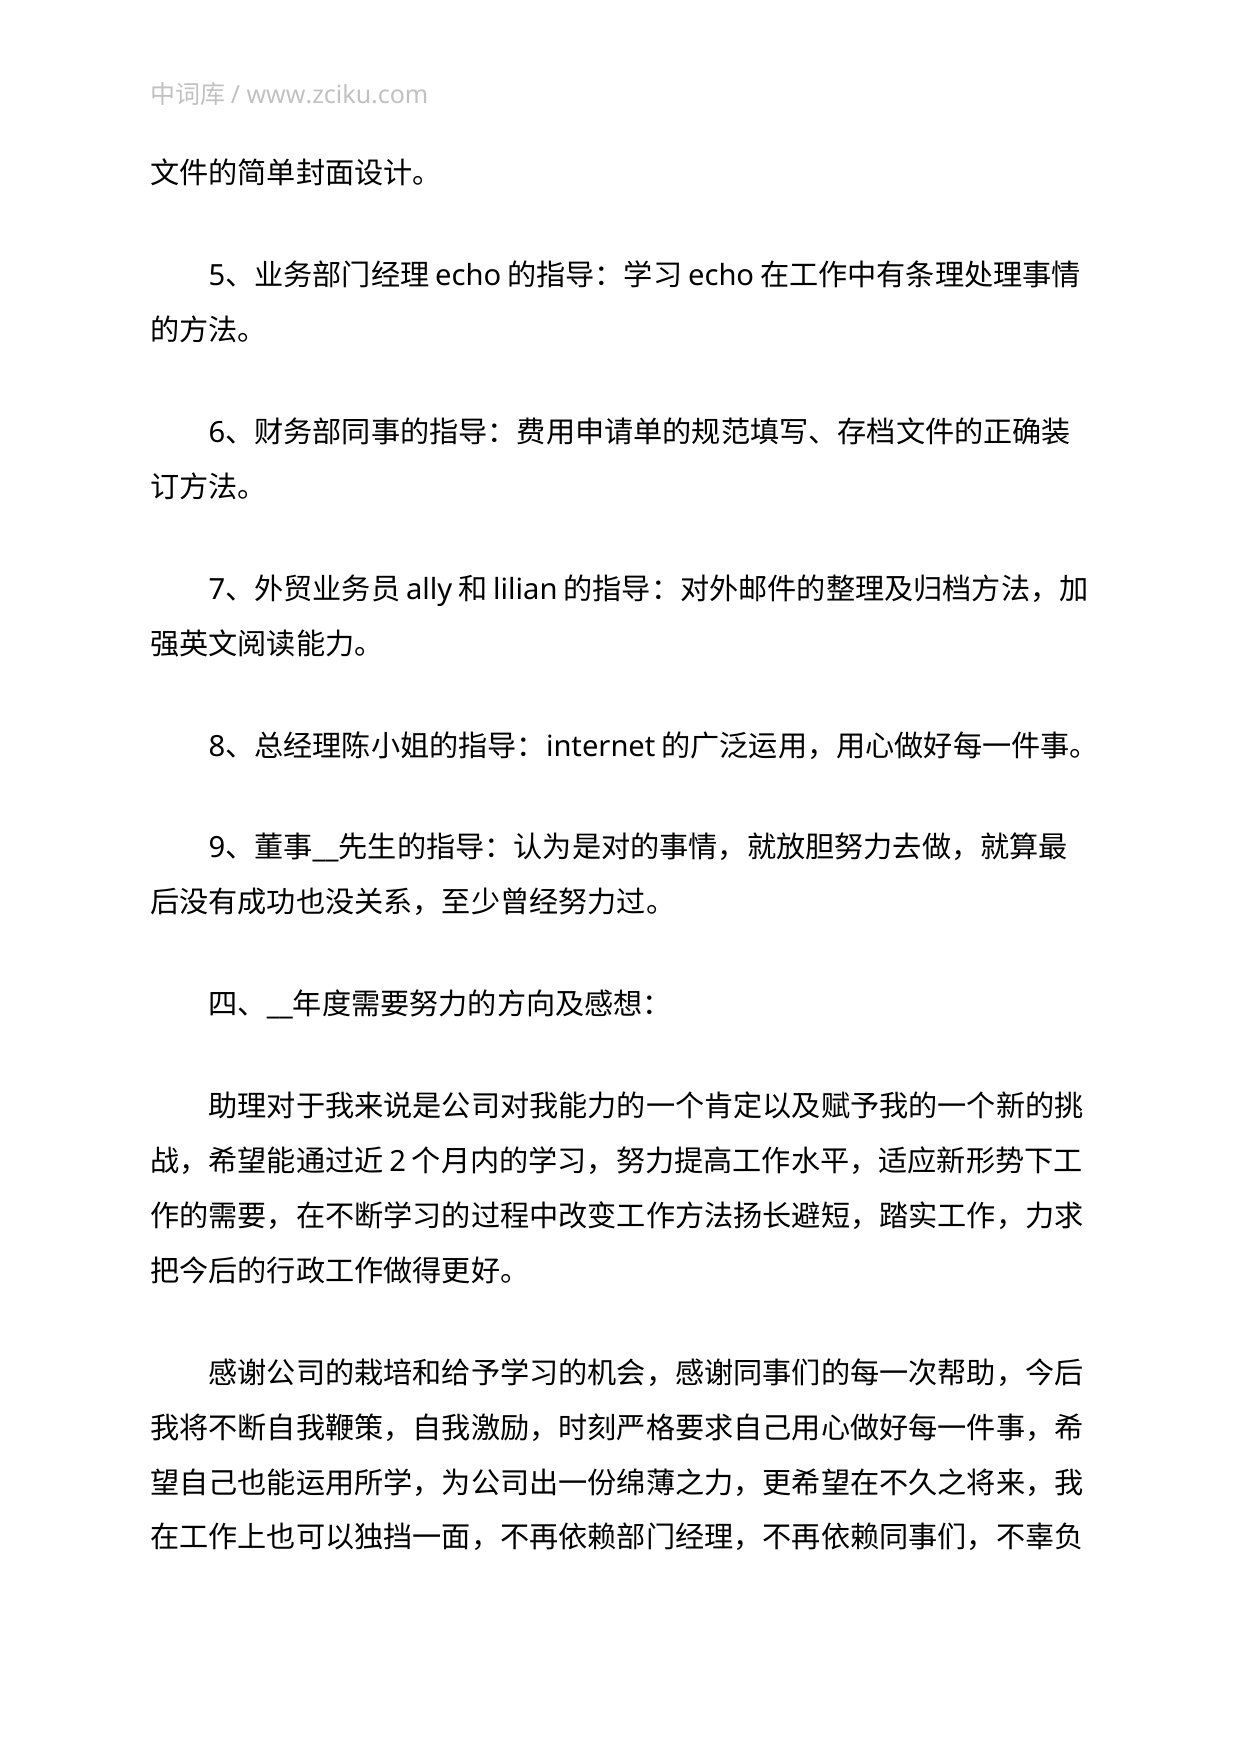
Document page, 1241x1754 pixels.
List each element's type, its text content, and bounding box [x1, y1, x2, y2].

text 7、外贸业务员ally和lilian的指导：对外邮件的整理及归档方法，加强英文阅读能力。 [150, 565, 1090, 663]
text 9、董事__先生的指导：认为是对的事情，就放胆努力去做，就算最后没有成功也没关系，至少曾经努力过。 [150, 824, 1090, 921]
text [150, 1349, 1090, 1556]
text 5、业务部门经理echo的指导：学习echo在工作中有条理处理事情的方法。 [150, 252, 1090, 349]
text 助理对于我来说是公司对我能力的一个肯定以及赋予我的一个新的挑战，希望能通过近2个月内的学习，努力提高工作水平，适应新形势下工作的需要，在不断学习的过程中改变工作方法扬长避短，踏实工作，力求把今后的行政工作做得更好。 [150, 1083, 1090, 1290]
text 6、财务部同事的指导：费用申请单的规范填写、存档文件的正确装订方法。 [150, 408, 1090, 506]
text 8、总经理陈小姐的指导：internet的广泛运用，用心做好每一件事。 [150, 722, 1090, 764]
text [150, 150, 1090, 192]
text 四、__年度需要努力的方向及感想： [150, 981, 1090, 1023]
